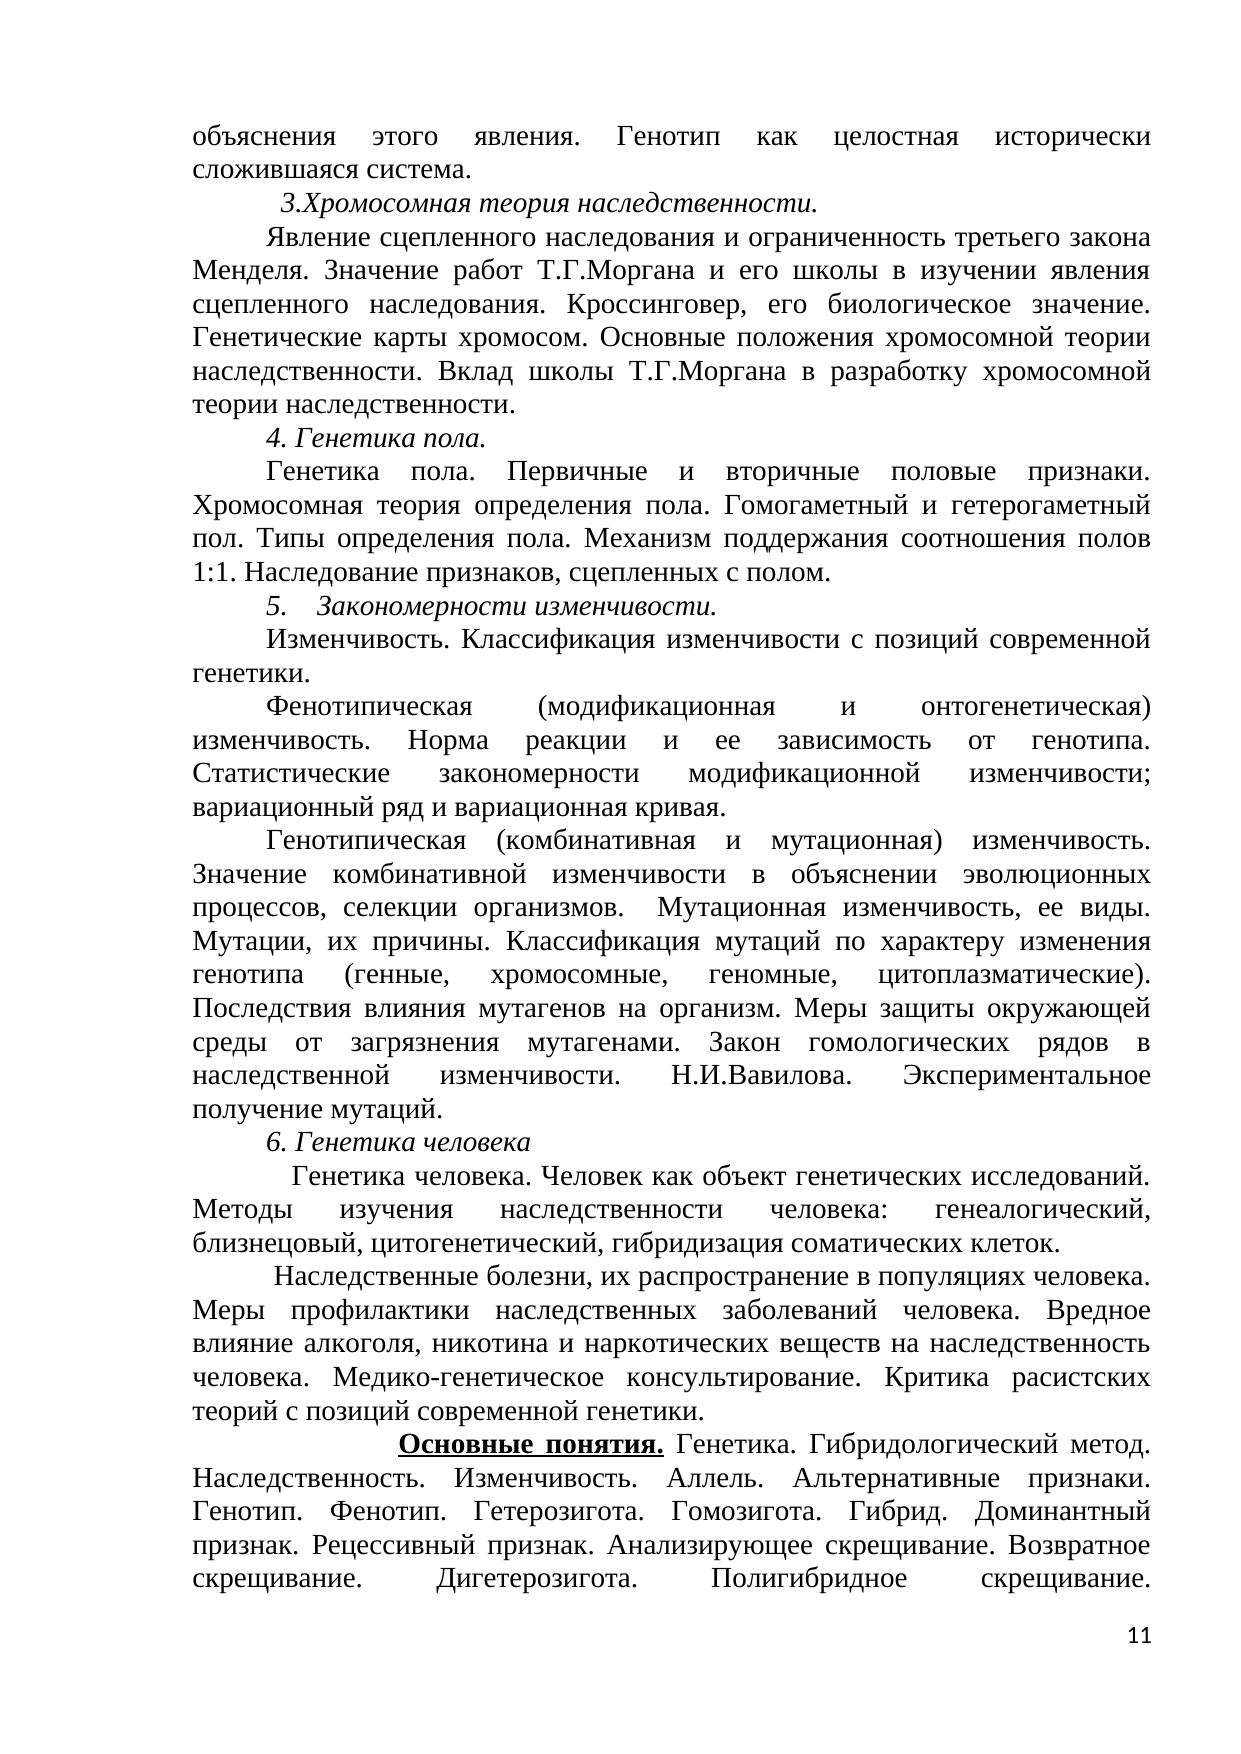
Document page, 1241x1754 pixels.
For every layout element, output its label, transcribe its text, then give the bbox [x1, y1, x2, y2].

list Наследственные болезни, их распространение в популяциях человека. Меры профилактики наследственных заболеваний человека. Вредное влияние алкоголя, никотина и наркотических веществ на наследственность человека. Медико-генетическое консультирование. Критика расистских теорий с позиций современной генетики. [192, 1258, 1152, 1426]
text 3.Хромосомная теория наследственности. [281, 185, 1152, 219]
list 5. Закономерности изменчивости. [192, 588, 1152, 621]
list Генотипическая (комбинативная и мутационная) изменчивость. Значение комбинативной изменчивости в объяснении эволюционных процессов, селекции организмов. Мутационная изменчивость, ее виды. Мутации, их причины. Классификация мутаций по характеру изменения генотипа (генные, хромосомные, геномные, цитоплазматические). Последствия влияния мутагенов на организм. Меры защиты окружающей среды от загрязнения мутагенами. Закон гомологических рядов в наследственной изменчивости. Н.И.Вавилова. Экспериментальное получение мутаций. [192, 822, 1152, 1124]
list Генетика человека. Человек как объект генетических исследований. Методы изучения наследственности человека: генеалогический, близнецовый, цитогенетический, гибридизация соматических клеток. [192, 1158, 1152, 1258]
text 4. Генетика пола. [266, 420, 1152, 453]
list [192, 1426, 1152, 1594]
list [192, 118, 1152, 185]
list Явление сцепленного наследования и ограниченность третьего закона Менделя. Значение работ Т.Г.Моргана и его школы в изучении явления сцепленного наследования. Кроссинговер, его биологическое значение. Генетические карты хромосом. Основные положения хромосомной теории наследственности. Вклад школы Т.Г.Моргана в разработку хромосомной теории наследственности. [192, 219, 1152, 420]
text 6. Генетика человека [266, 1124, 1152, 1158]
list Изменчивость. Классификация изменчивости с позиций современной ге­нетики. [192, 621, 1152, 688]
list Генетика пола. Первичные и вторичные половые признаки. Хромосомная теория определения пола. Гомогаметный и гетерогаметный пол. Типы определения пола. Механизм поддержания соотношения полов 1:1. Наследование признаков, сцепленных с полом. [192, 453, 1152, 588]
list Фенотипическая (модификационная и онтогенетическая) изменчивость. Норма реакции и ее зависимость от генотипа. Статистические закономерности модификационной изменчивости; вариационный ряд и вариационная кривая. [192, 688, 1152, 822]
